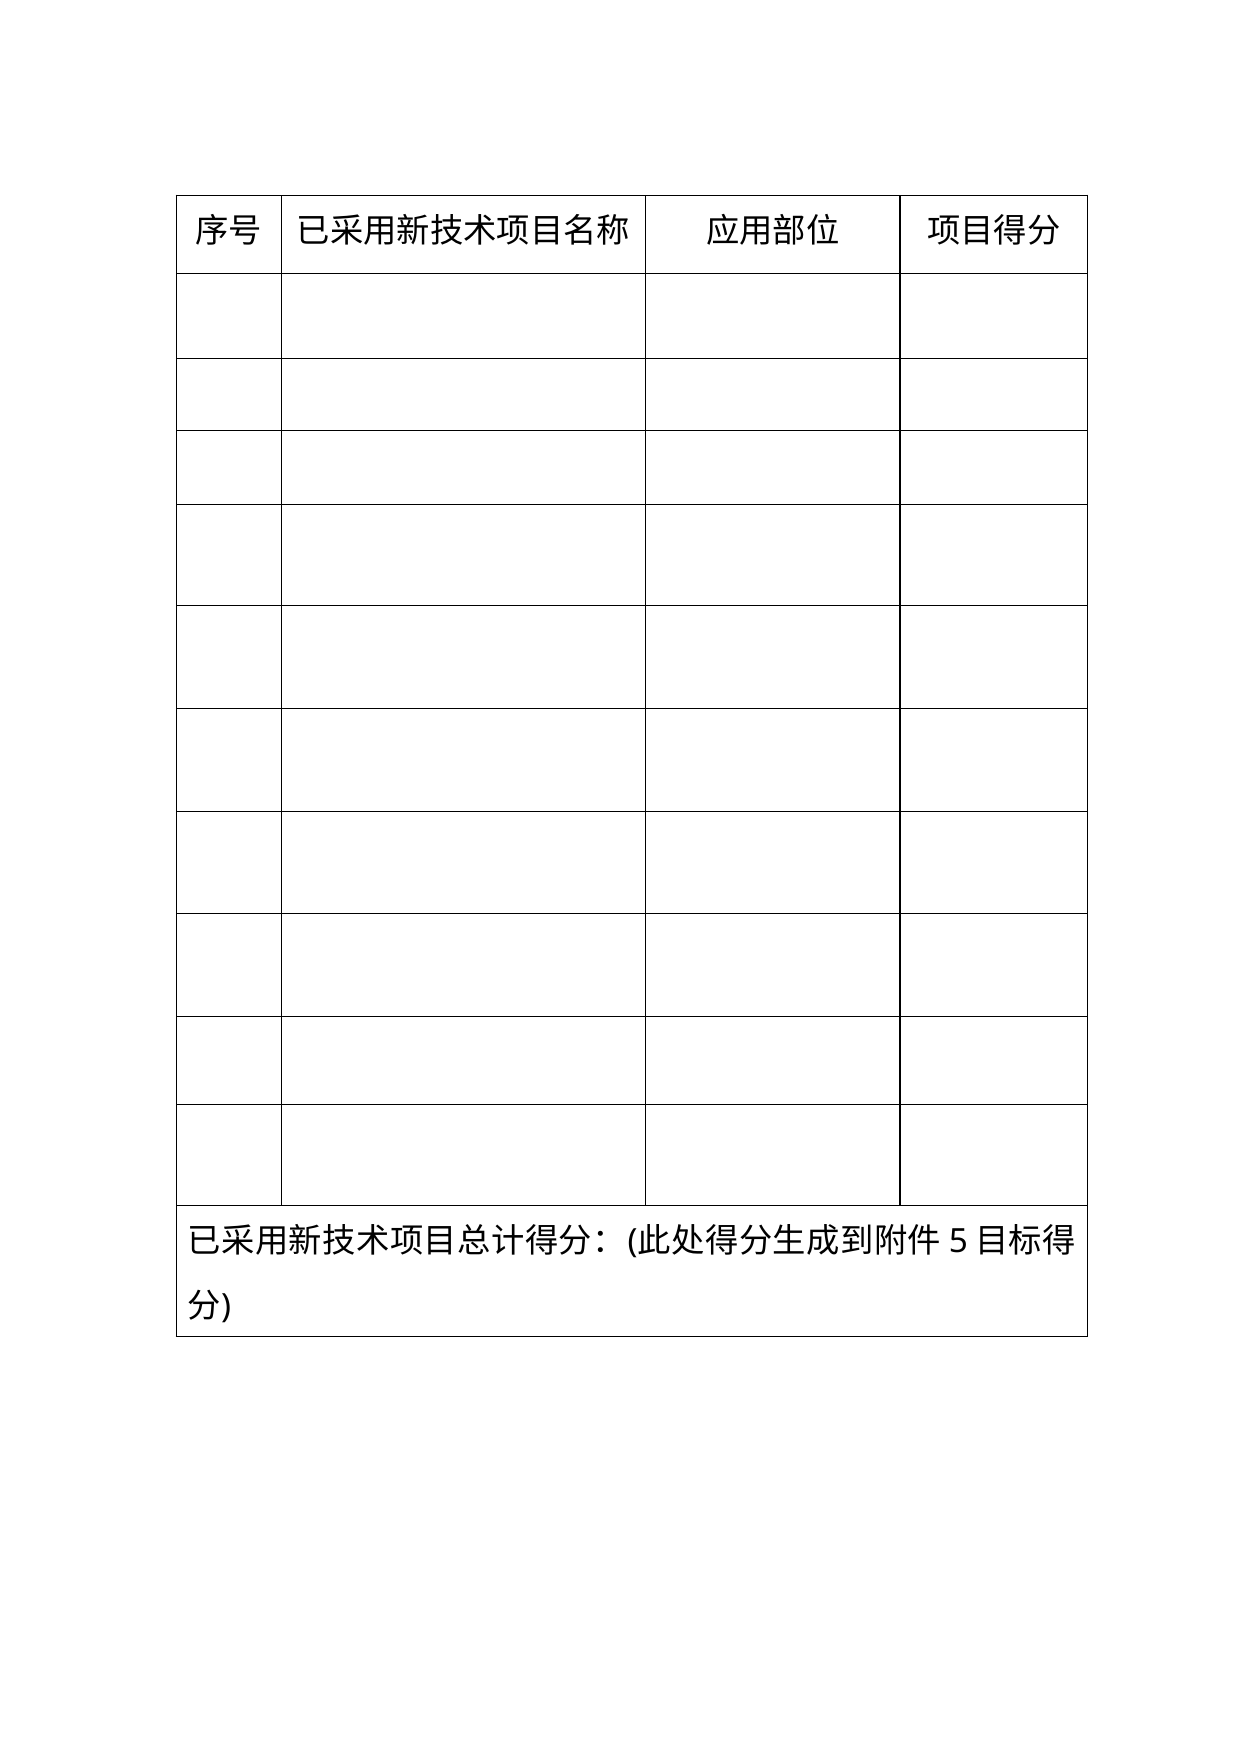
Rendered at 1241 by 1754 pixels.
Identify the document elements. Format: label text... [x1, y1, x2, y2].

table_cell [646, 709, 899, 811]
table_cell [646, 359, 899, 430]
table_cell [646, 505, 899, 605]
table_header 应用部位 [646, 196, 899, 273]
table_cell [282, 1105, 645, 1205]
table_cell [177, 1105, 281, 1205]
table_cell [901, 274, 1087, 358]
table_cell [177, 709, 281, 811]
table_cell 已采用新技术项目总计得分：(此处得分生成到附件5目标得分) [177, 1206, 1087, 1336]
table_cell [901, 505, 1087, 605]
table_cell [282, 709, 645, 811]
table_cell [282, 431, 645, 504]
table_cell [901, 359, 1087, 430]
table_cell [177, 812, 281, 913]
table_cell [646, 1105, 899, 1205]
table_cell [901, 709, 1087, 811]
table_cell [282, 274, 645, 358]
table_cell [282, 812, 645, 913]
table_cell [901, 431, 1087, 504]
table_cell [177, 505, 281, 605]
table_header 项目得分 [901, 196, 1087, 273]
table_cell [282, 1017, 645, 1104]
table_cell [282, 505, 645, 605]
table_cell [901, 1017, 1087, 1104]
table_cell [177, 359, 281, 430]
table_cell [177, 914, 281, 1016]
table_header 已采用新技术项目名称 [282, 196, 645, 273]
table_cell [177, 431, 281, 504]
table_cell [177, 1017, 281, 1104]
table_header 序号 [177, 196, 281, 273]
table_cell [177, 606, 281, 708]
table_cell [646, 812, 899, 913]
table_cell [901, 1105, 1087, 1205]
table_cell [901, 606, 1087, 708]
table_cell [282, 606, 645, 708]
table_cell [646, 431, 899, 504]
table_cell [901, 812, 1087, 913]
table_cell [282, 914, 645, 1016]
table_cell [646, 1017, 899, 1104]
table_cell [282, 359, 645, 430]
table_cell [646, 606, 899, 708]
table_cell [646, 914, 899, 1016]
table_cell [901, 914, 1087, 1016]
table_cell [177, 274, 281, 358]
table_cell [646, 274, 899, 358]
